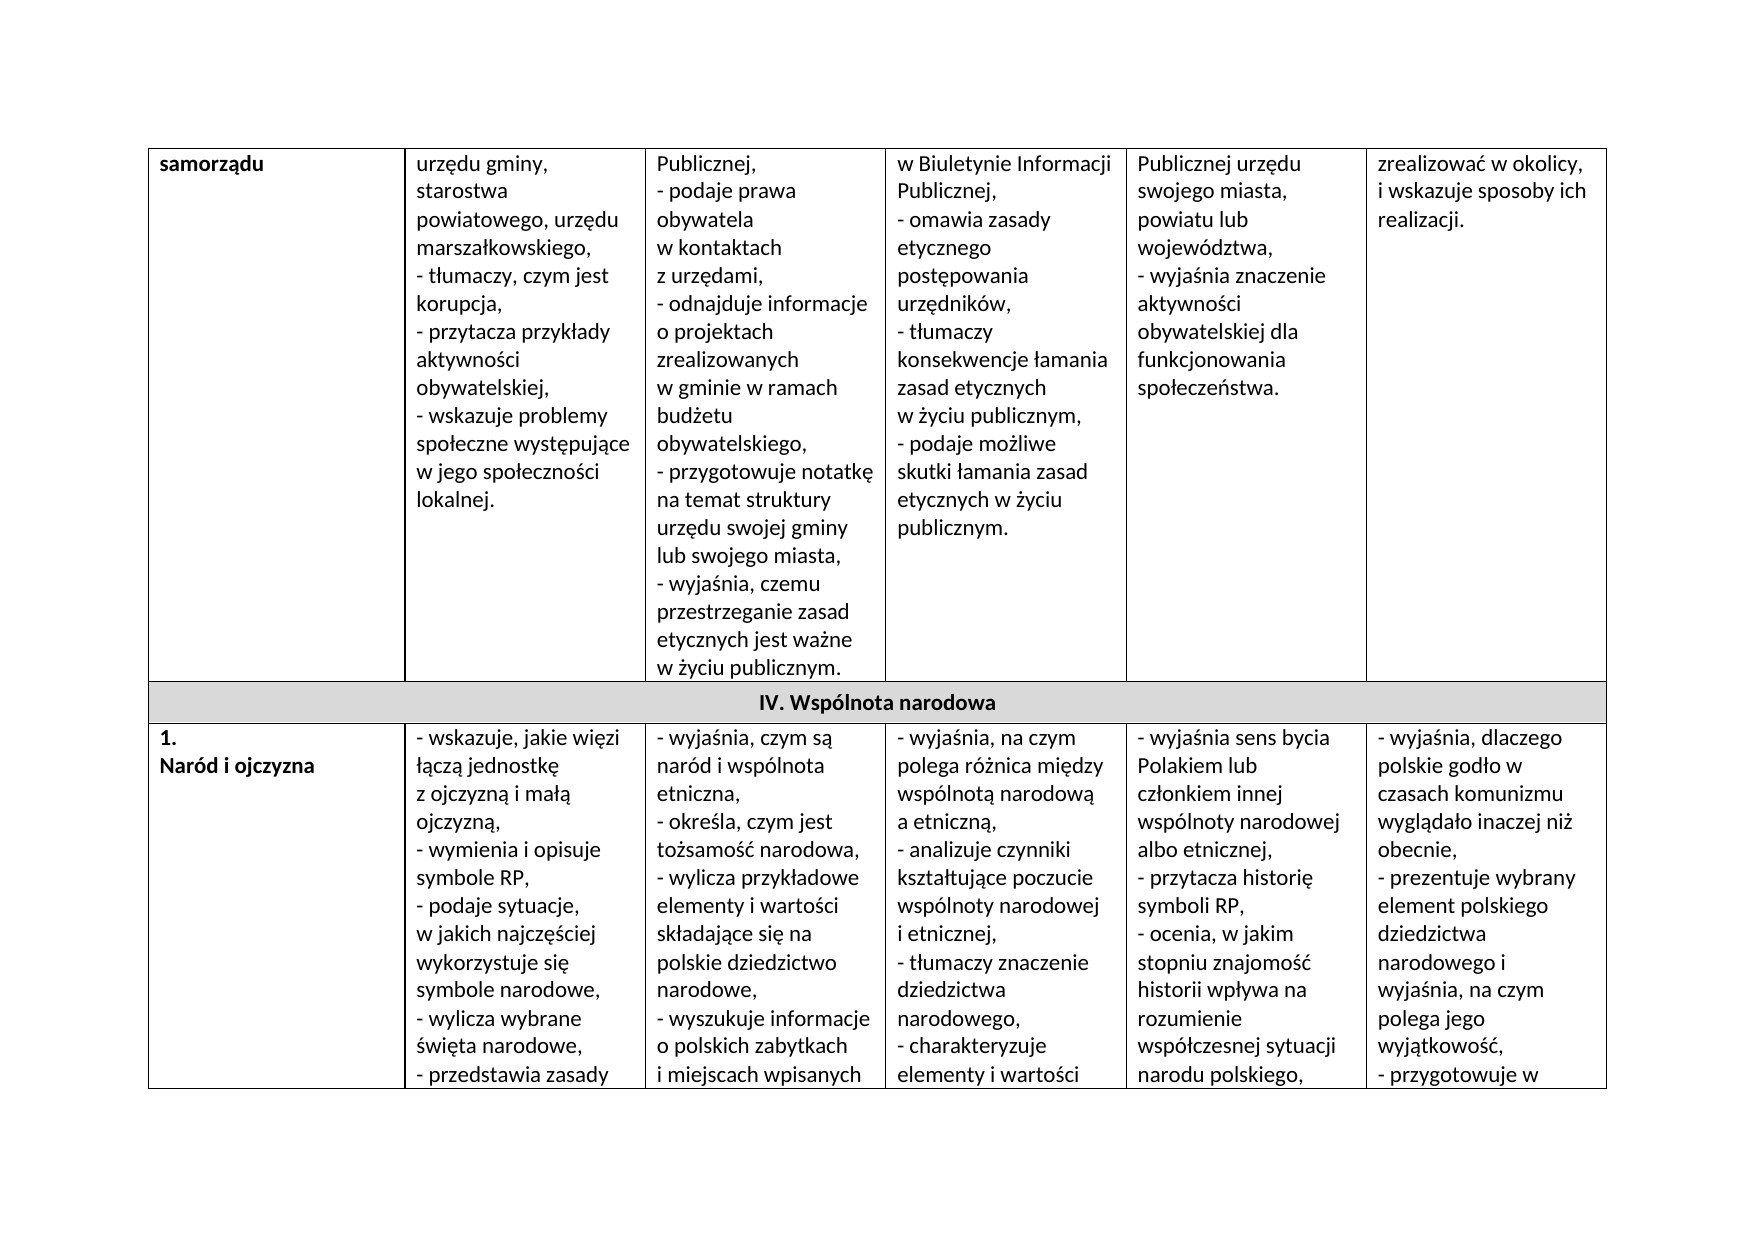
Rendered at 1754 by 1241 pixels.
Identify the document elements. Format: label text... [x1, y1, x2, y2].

table_cell 1. Naród i ojczyzna [149, 724, 404, 1088]
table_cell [149, 149, 404, 681]
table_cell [886, 149, 1126, 681]
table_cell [406, 149, 645, 681]
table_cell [1127, 149, 1366, 681]
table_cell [886, 724, 1126, 1088]
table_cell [1367, 149, 1606, 681]
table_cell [646, 724, 885, 1088]
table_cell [1367, 724, 1606, 1088]
table_cell IV. Wspólnota narodowa [149, 682, 1606, 722]
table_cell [406, 724, 645, 1088]
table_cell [1127, 724, 1366, 1088]
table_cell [646, 149, 885, 681]
